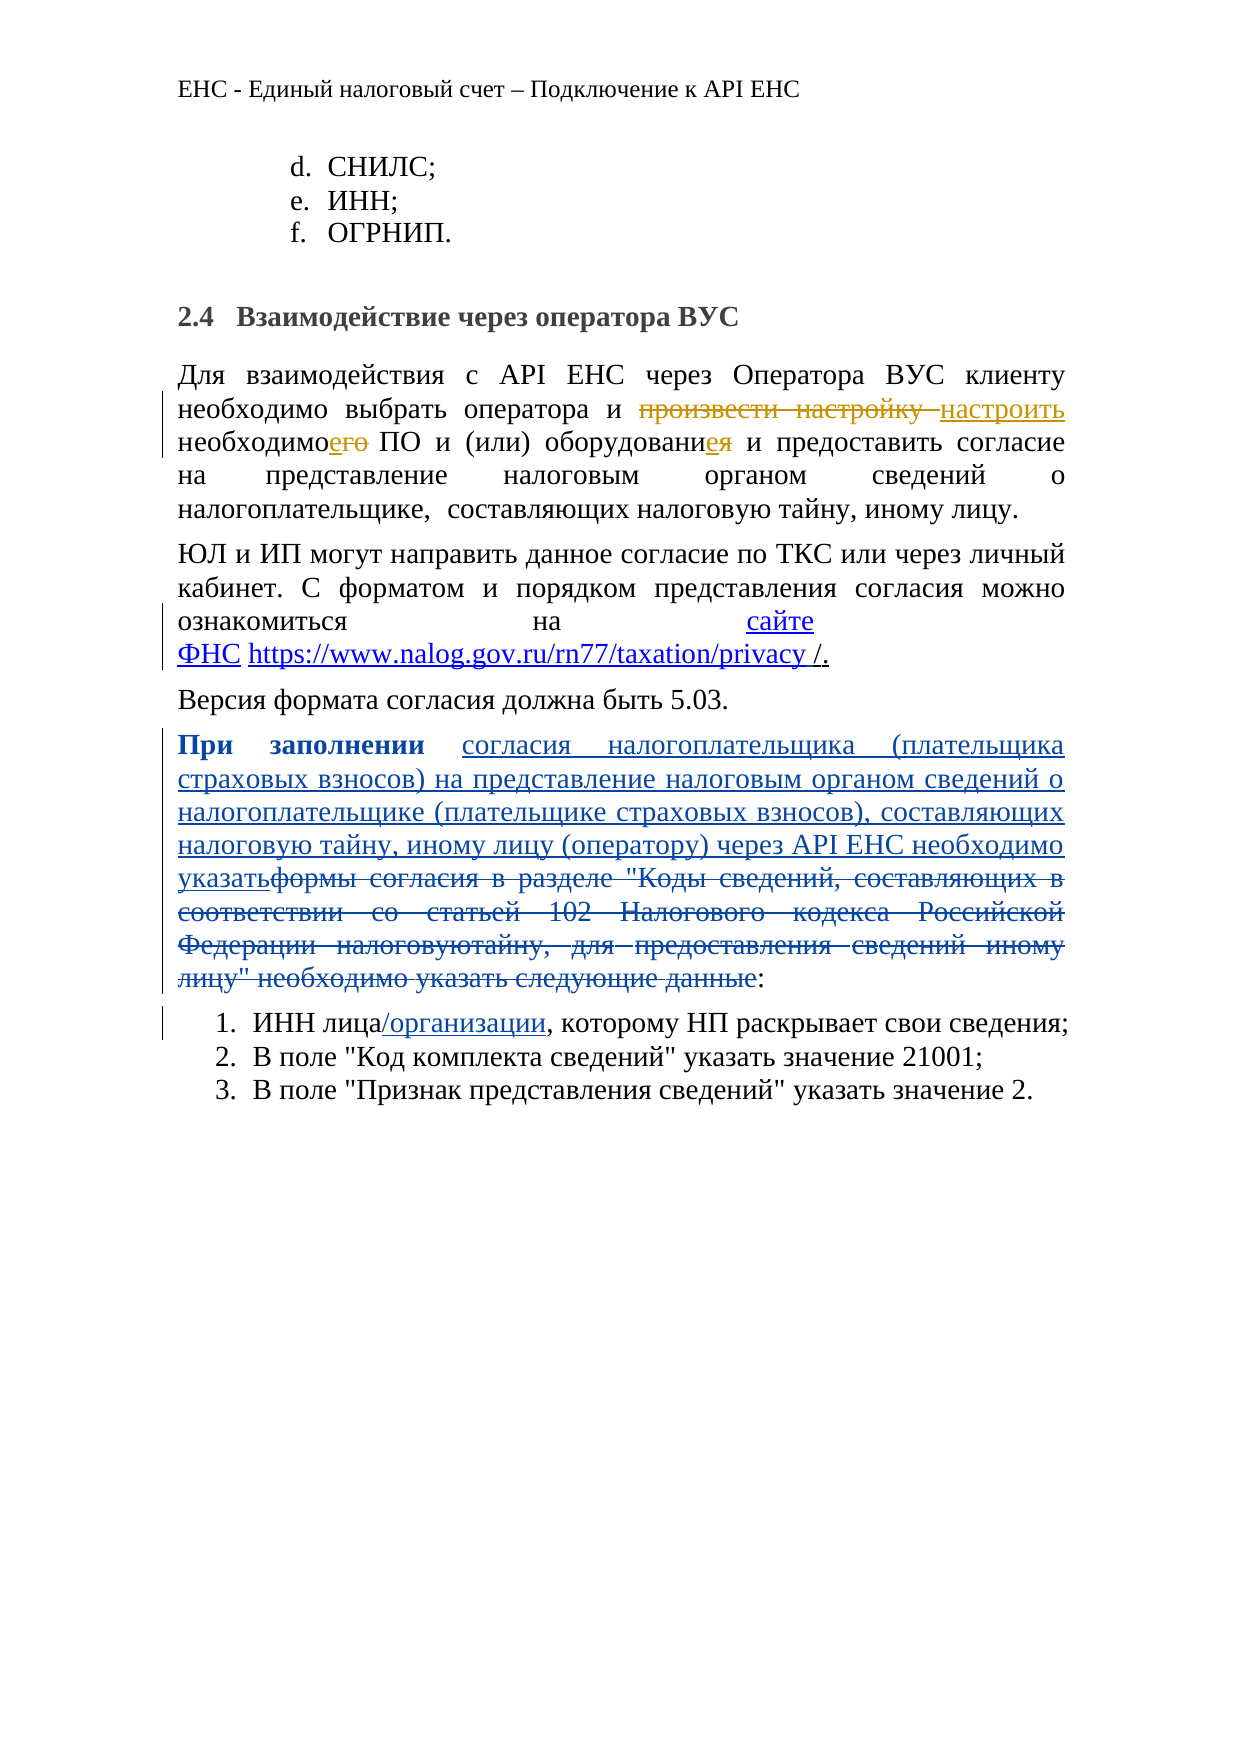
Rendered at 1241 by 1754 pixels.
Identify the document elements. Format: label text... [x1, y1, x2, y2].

text При заполнении : [177, 824, 1065, 856]
text ЮЛ и ИП могут направить данное согласие по ТКС или через личный кабинет. С форматом и порядком представления согласия можно ознакомиться на сайтеФНС https://www.nalog.gov.ru/rn77/taxation/privacy/. [177, 537, 1065, 670]
text Версия формата согласия должна быть 5.03. [177, 682, 1154, 716]
text 1. ИНН лица, которому НП раскрывает свои сведения; [215, 1006, 1154, 1039]
text Для взаимодействия с API ЕНС через Оператора ВУС клиенту необходимо выбрать оператора и необходимо ПО и (или) оборудовани и предоставить согласие на представление налоговым органом сведений о налогоплательщике, составляющих налоговую тайну, иному лицу. [177, 358, 1065, 524]
text f. ОГРНИП. [290, 216, 1154, 249]
text При заполнении : [177, 913, 1065, 994]
text При заполнении : [177, 791, 1065, 823]
text 3. В поле "Признак представления сведений" указать значение 2. [215, 1073, 1154, 1106]
text 2.4 Взаимодействие через оператора ВУС [177, 299, 1154, 333]
text 2. В поле "Код комплекта сведений" указать значение 21001; [215, 1039, 1154, 1073]
text При заполнении : [177, 857, 1065, 912]
text ЕНС - Единый налоговый счет – Подключение к API ЕНС [177, 74, 1154, 102]
text При заполнении : [177, 728, 1065, 790]
text d. СНИЛС; e. ИНН; [290, 150, 444, 216]
